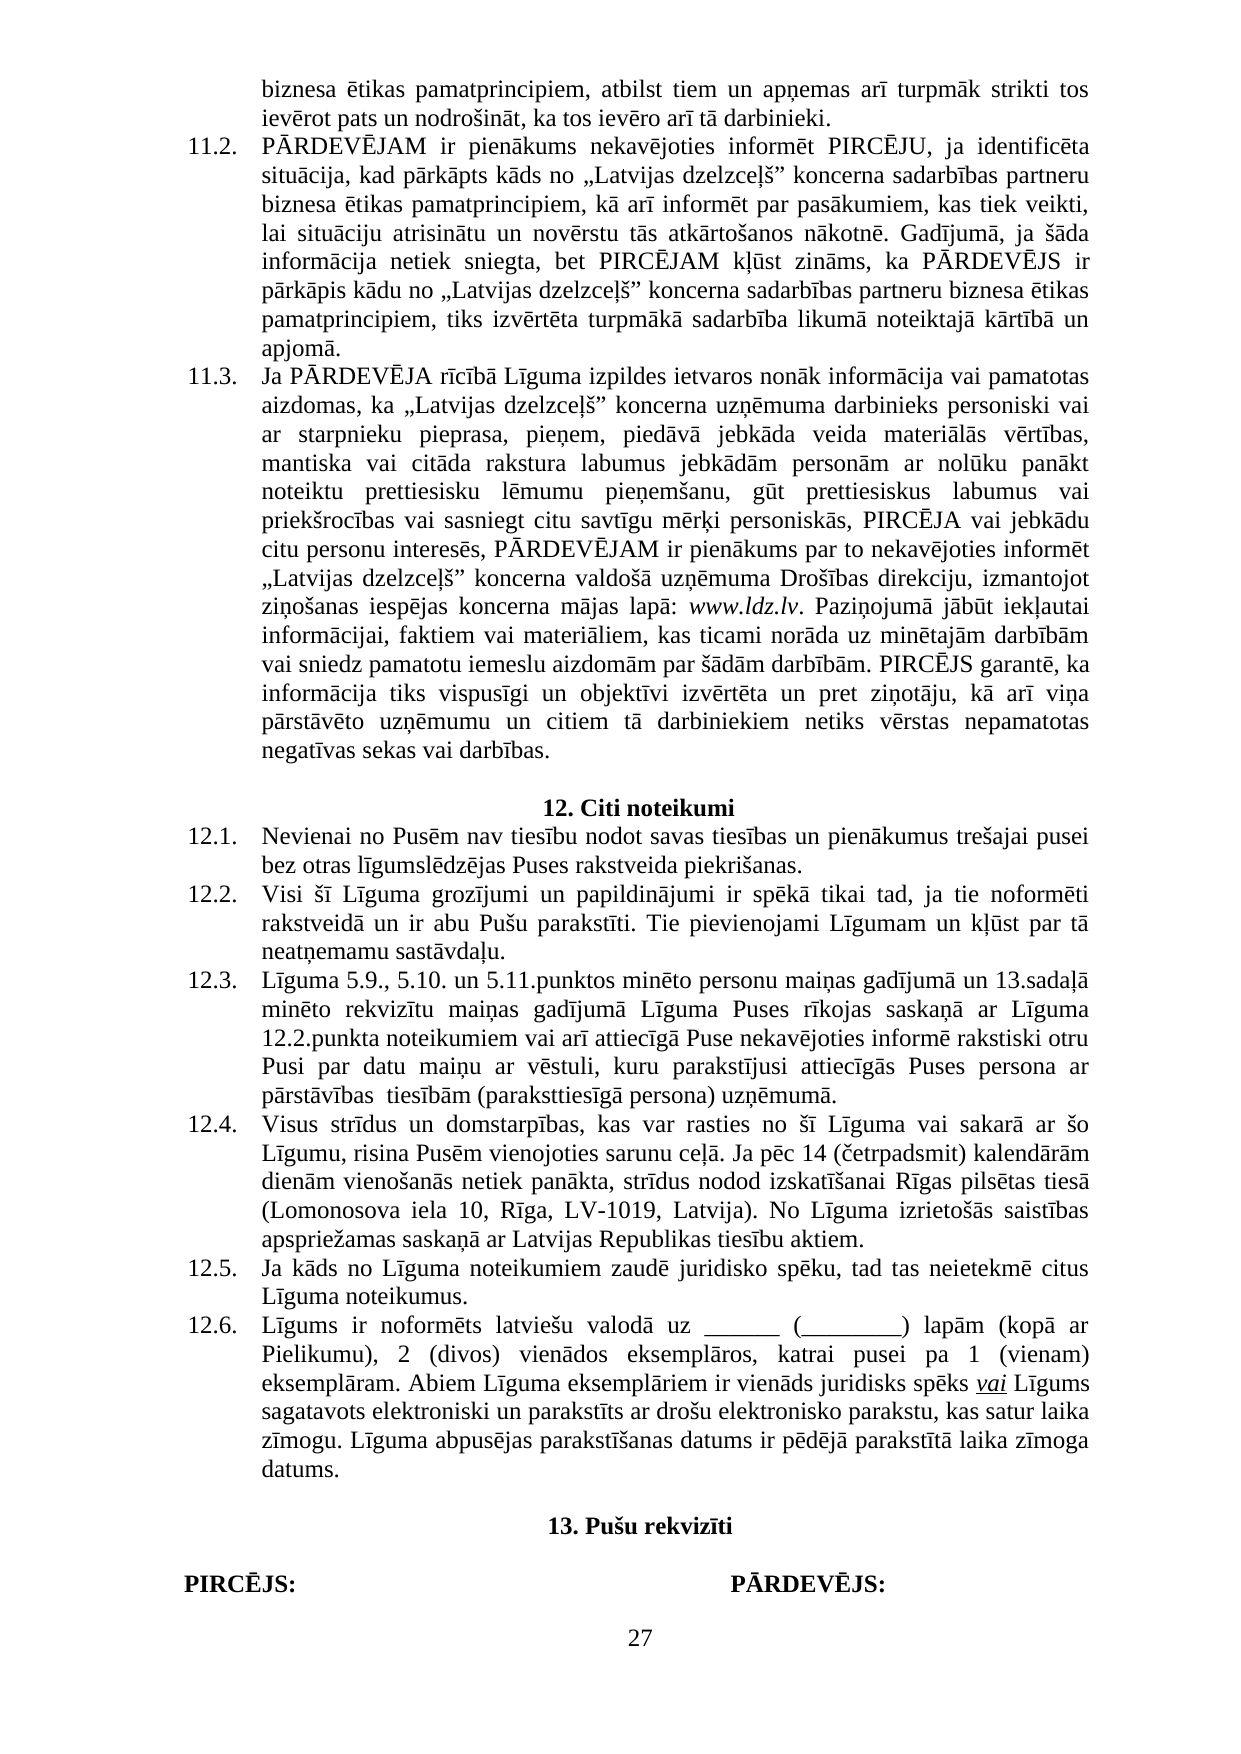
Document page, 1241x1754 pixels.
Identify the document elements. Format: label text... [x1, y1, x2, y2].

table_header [719, 1569, 1235, 1598]
list Visi šī Līguma grozījumi un papildinājumi ir spēkā tikai tad, ja tie noformēti rakstveidā un ir abu Pušu parakstīti. Tie pievienojami Līgumam un kļūst par tā neatņemamu sastāvdaļu. [187, 879, 1090, 965]
list PĀRDEVĒJAM ir pienākums nekavējoties informēt PIRCĒJU, ja identificēta situācija, kad pārkāpts kāds no „Latvijas dzelzceļš” koncerna sadarbības partneru biznesa ētikas pamatprincipiem, kā arī informēt par pasākumiem, kas tiek veikti, lai situāciju atrisinātu un novērstu tās atkārtošanos nākotnē. Gadījumā, ja šāda informācija netiek sniegta, bet PIRCĒJAM kļūst zināms, ka PĀRDEVĒJS ir pārkāpis kādu no „Latvijas dzelzceļš” koncerna sadarbības partneru biznesa ētikas pamatprincipiem, tiks izvērtēta turpmākā sadarbība likumā noteiktajā kārtībā un apjomā. [187, 131, 1090, 361]
list Nevienai no Pusēm nav tiesību nodot savas tiesības un pienākumus trešajai pusei bez otras līgumslēdzējas Puses rakstveida piekrišanas. [187, 821, 1090, 879]
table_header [173, 1569, 719, 1598]
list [187, 74, 1090, 131]
list Līgums ir noformēts latviešu valodā uz ______ (________) lapām (kopā ar Pielikumu), 2 (divos) vienādos eksemplāros, katrai pusei pa 1 (vienam) eksemplāram. Abiem Līguma eksemplāriem ir vienāds juridisks spēks vai Līgums sagatavots elektroniski un parakstīts ar drošu elektronisko parakstu, kas satur laika zīmogu. Līguma abpusējas parakstīšanas datums ir pēdējā parakstītā laika zīmoga datums. [187, 1310, 1090, 1483]
list Pušu rekvizīti [187, 1511, 1093, 1540]
list Līguma 5.9., 5.10. un 5.11.punktos minēto personu maiņas gadījumā un 13.sadaļā minēto rekvizītu maiņas gadījumā Līguma Puses rīkojas saskaņā ar Līguma 12.2.punkta noteikumiem vai arī attiecīgā Puse nekavējoties informē rakstiski otru Pusi par datu maiņu ar vēstuli, kuru parakstījusi attiecīgās Puses persona ar pārstāvības tiesībām (paraksttiesīgā persona) uzņēmumā. [187, 965, 1090, 1109]
list Ja kāds no Līguma noteikumiem zaudē juridisko spēku, tad tas neietekmē citus Līguma noteikumus. [187, 1253, 1090, 1310]
list Visus strīdus un domstarpības, kas var rasties no šī Līguma vai sakarā ar šo Līgumu, risina Pusēm vienojoties sarunu ceļā. Ja pēc 14 (četrpadsmit) kalendārām dienām vienošanās netiek panākta, strīdus nodod izskatīšanai Rīgas pilsētas tiesā (Lomonosova iela 10, Rīga, LV-1019, Latvija). No Līguma izrietošās saistības apspriežamas saskaņā ar Latvijas Republikas tiesību aktiem. [187, 1109, 1090, 1253]
list Citi noteikumi [187, 793, 1090, 821]
list Ja PĀRDEVĒJA rīcībā Līguma izpildes ietvaros nonāk informācija vai pamatotas aizdomas, ka „Latvijas dzelzceļš” koncerna uzņēmuma darbinieks personiski vai ar starpnieku pieprasa, pieņem, piedāvā jebkāda veida materiālās vērtības, mantiska vai citāda rakstura labumus jebkādām personām ar nolūku panākt noteiktu prettiesisku lēmumu pieņemšanu, gūt prettiesiskus labumus vai priekšrocības vai sasniegt citu savtīgu mērķi personiskās, PIRCĒJA vai jebkādu citu personu interesēs, PĀRDEVĒJAM ir pienākums par to nekavējoties informēt „Latvijas dzelzceļš” koncerna valdošā uzņēmuma Drošības direkciju, izmantojot ziņošanas iespējas koncerna mājas lapā: www.ldz.lv. Paziņojumā jābūt iekļautai informācijai, faktiem vai materiāliem, kas ticami norāda uz minētajām darbībām vai sniedz pamatotu iemeslu aizdomām par šādām darbībām. PIRCĒJS garantē, ka informācija tiks vispusīgi un objektīvi izvērtēta un pret ziņotāju, kā arī viņa pārstāvēto uzņēmumu un citiem tā darbiniekiem netiks vērstas nepamatotas negatīvas sekas vai darbības. [187, 361, 1090, 764]
